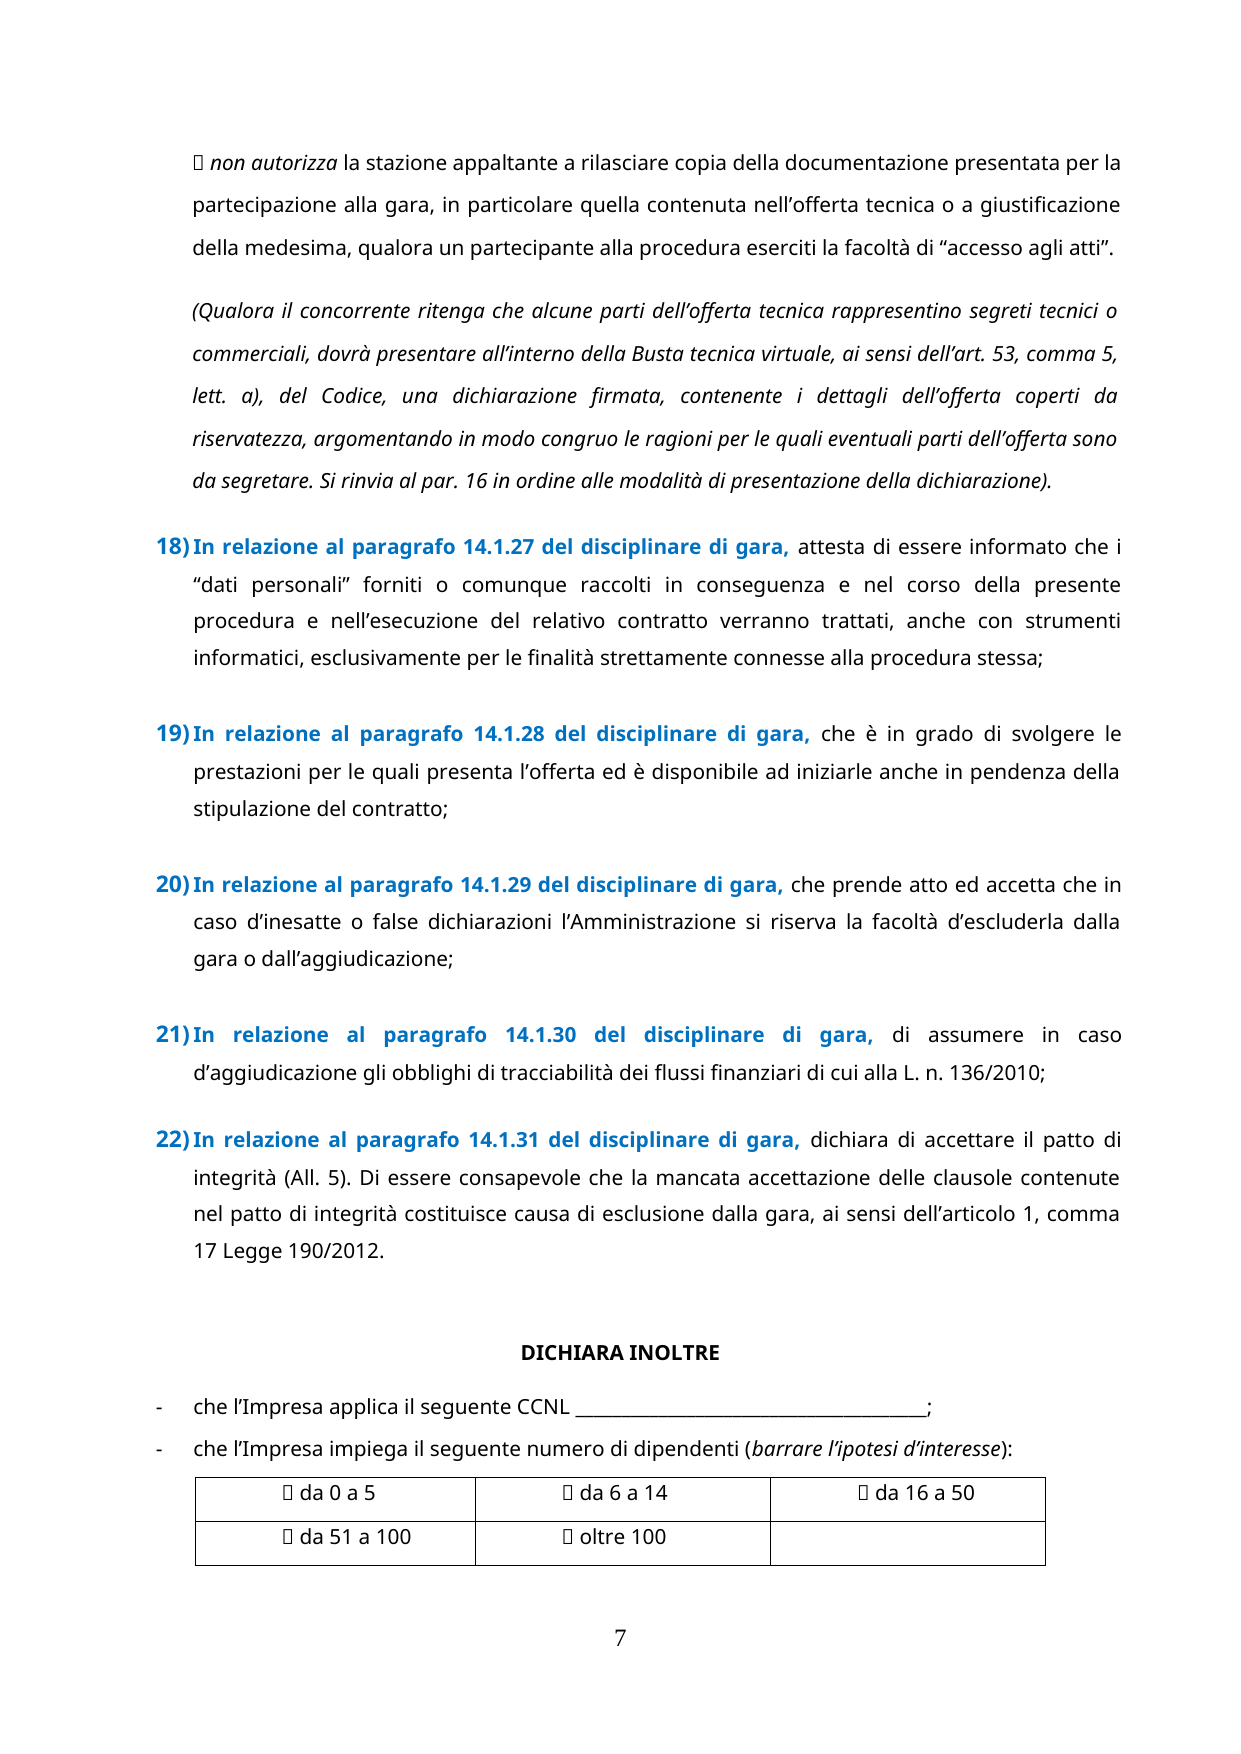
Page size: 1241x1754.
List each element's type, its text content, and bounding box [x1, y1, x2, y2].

table_header  da 16 a 50 [771, 1478, 1045, 1521]
table_cell [771, 1522, 1045, 1565]
list In relazione al paragrafo 14.1.31 del disciplinare di gara, dichiara di accettare il patto di integrità (All. 5). Di essere consapevole che la mancata accettazione delle clausole contenute nel patto di integrità costituisce causa di esclusione dalla gara, ai sensi dell’articolo 1, comma 17 Legge 190/2012. [156, 1123, 1122, 1265]
list che l’Impresa impiega il seguente numero di dipendenti (barrare l’ipotesi d’interesse): [156, 1434, 1122, 1463]
list In relazione al paragrafo 14.1.29 del disciplinare di gara, che prende atto ed accetta che in caso d’inesatte o false dichiarazioni l’Amministrazione si riserva la facoltà d’escluderla dalla gara o dall’aggiudicazione; [156, 868, 1122, 973]
list In relazione al paragrafo 14.1.30 del disciplinare di gara, di assumere in caso d’aggiudicazione gli obblighi di tracciabilità dei flussi finanziari di cui alla L. n. 136/2010; [156, 1018, 1122, 1086]
table_cell  oltre 100 [476, 1522, 770, 1565]
list In relazione al paragrafo 14.1.28 del disciplinare di gara, che è in grado di svolgere le prestazioni per le quali presenta l’offerta ed è disponibile ad iniziarle anche in pendenza della stipulazione del contratto; [156, 717, 1122, 822]
text  non autorizza la stazione appaltante a rilasciare copia della documentazione presentata per la partecipazione alla gara, in particolare quella contenuta nell’offerta tecnica o a giustificazione della medesima, qualora un partecipante alla procedura eserciti la facoltà di “accesso agli atti”. [192, 148, 1122, 261]
text DICHIARA INOLTRE [118, 1338, 1122, 1367]
table_header  da 6 a 14 [476, 1478, 770, 1521]
table_cell  da 51 a 100 [196, 1522, 475, 1565]
list In relazione al paragrafo 14.1.27 del disciplinare di gara, attesta di essere informato che i “dati personali” forniti o comunque raccolti in conseguenza e nel corso della presente procedura e nell’esecuzione del relativo contratto verranno trattati, anche con strumenti informatici, esclusivamente per le finalità strettamente connesse alla procedura stessa; [156, 530, 1122, 672]
list che l’Impresa applica il seguente CCNL ______________________________________; [156, 1392, 1122, 1420]
table_header  da 0 a 5 [196, 1478, 475, 1521]
text (Qualora il concorrente ritenga che alcune parti dell’offerta tecnica rappresentino segreti tecnici o commerciali, dovrà presentare all’interno della Busta tecnica virtuale, ai sensi dell’art. 53, comma 5, lett. a), del Codice, una dichiarazione firmata, contenente i dettagli dell’offerta coperti da riservatezza, argomentando in modo congruo le ragioni per le quali eventuali parti dell’offerta sono da segretare. Si rinvia al par. 16 in ordine alle modalità di presentazione della dichiarazione). [192, 296, 1122, 495]
